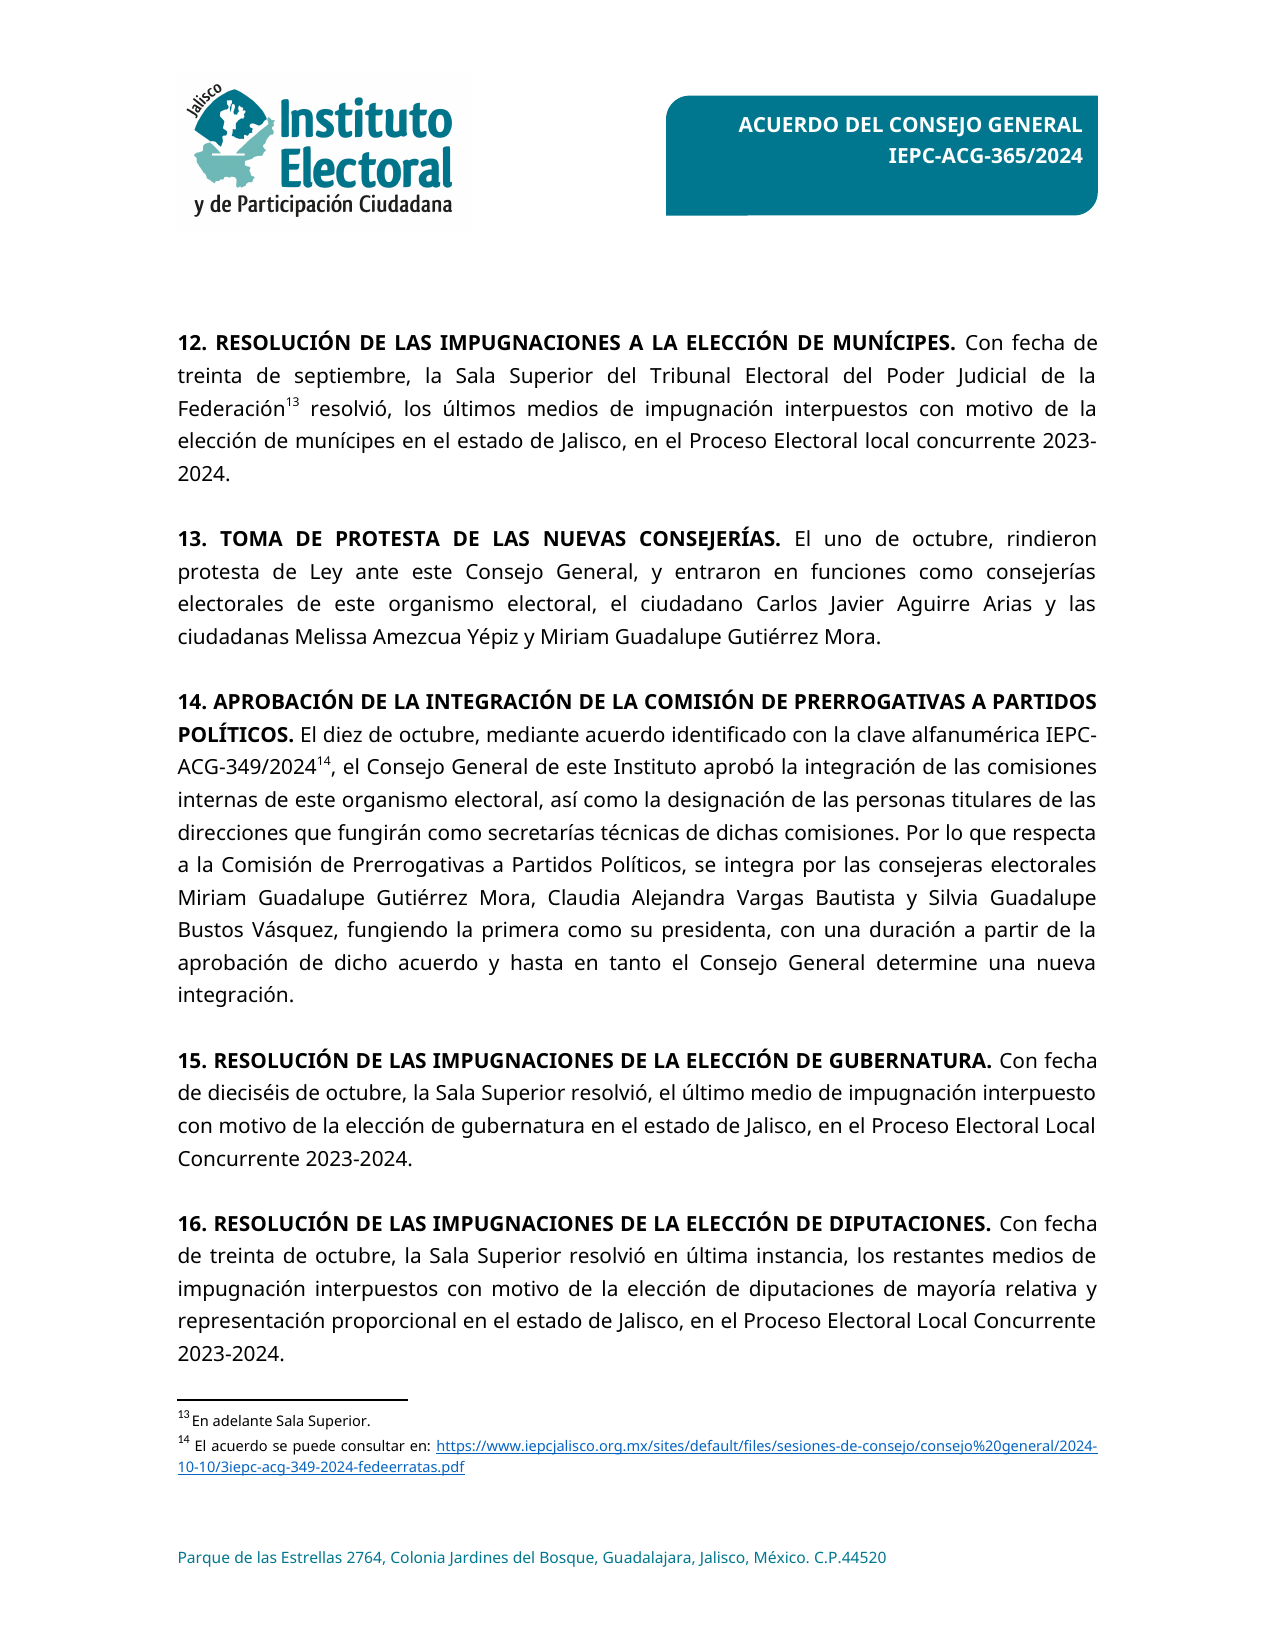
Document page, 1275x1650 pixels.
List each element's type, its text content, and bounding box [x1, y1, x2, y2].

text 14. APROBACIÓN DE LA INTEGRACIÓN DE LA COMISIÓN DE PRERROGATIVAS A PARTIDOS POLÍTICOS. El diez de octubre, mediante acuerdo identificado con la clave alfanumérica IEPC-ACG-349/2024, el Consejo General de este Instituto aprobó la integración de las comisiones internas de este organismo electoral, así como la designación de las personas titulares de las direcciones que fungirán como secretarías técnicas de dichas comisiones. Por lo que respecta a la Comisión de Prerrogativas a Partidos Políticos, se integra por las consejeras electorales Miriam Guadalupe Gutiérrez Mora, Claudia Alejandra Vargas Bautista y Silvia Guadalupe Bustos Vásquez, fungiendo la primera como su presidenta, con una duración a partir de la aprobación de dicho acuerdo y hasta en tanto el Consejo General determine una nueva integración. [177, 687, 1098, 1009]
text 15. RESOLUCIÓN DE LAS IMPUGNACIONES DE LA ELECCIÓN DE GUBERNATURA. Con fecha de dieciséis de octubre, la Sala Superior resolvió, el último medio de impugnación interpuesto con motivo de la elección de gubernatura en el estado de Jalisco, en el Proceso Electoral Local Concurrente 2023-2024. [177, 1046, 1098, 1172]
picture [177, 73, 473, 232]
text 12. RESOLUCIÓN DE LAS IMPUGNACIONES A LA ELECCIÓN DE MUNÍCIPES. Con fecha de treinta de septiembre, la Sala Superior del Tribunal Electoral del Poder Judicial de la Federación resolvió, los últimos medios de impugnación interpuestos con motivo de la elección de munícipes en el estado de Jalisco, en el Proceso Electoral local concurrente 2023-2024. [177, 328, 1098, 487]
text 16. RESOLUCIÓN DE LAS IMPUGNACIONES DE LA ELECCIÓN DE DIPUTACIONES. Con fecha de treinta de octubre, la Sala Superior resolvió en última instancia, los restantes medios de impugnación interpuestos con motivo de la elección de diputaciones de mayoría relativa y representación proporcional en el estado de Jalisco, en el Proceso Electoral Local Concurrente 2023-2024. [177, 1209, 1098, 1368]
text 13. TOMA DE PROTESTA DE LAS NUEVAS CONSEJERÍAS. El uno de octubre, rindieron protesta de Ley ante este Consejo General, y entraron en funciones como consejerías electorales de este organismo electoral, el ciudadano Carlos Javier Aguirre Arias y las ciudadanas Melissa Amezcua Yépiz y Miriam Guadalupe Gutiérrez Mora. [177, 524, 1098, 650]
